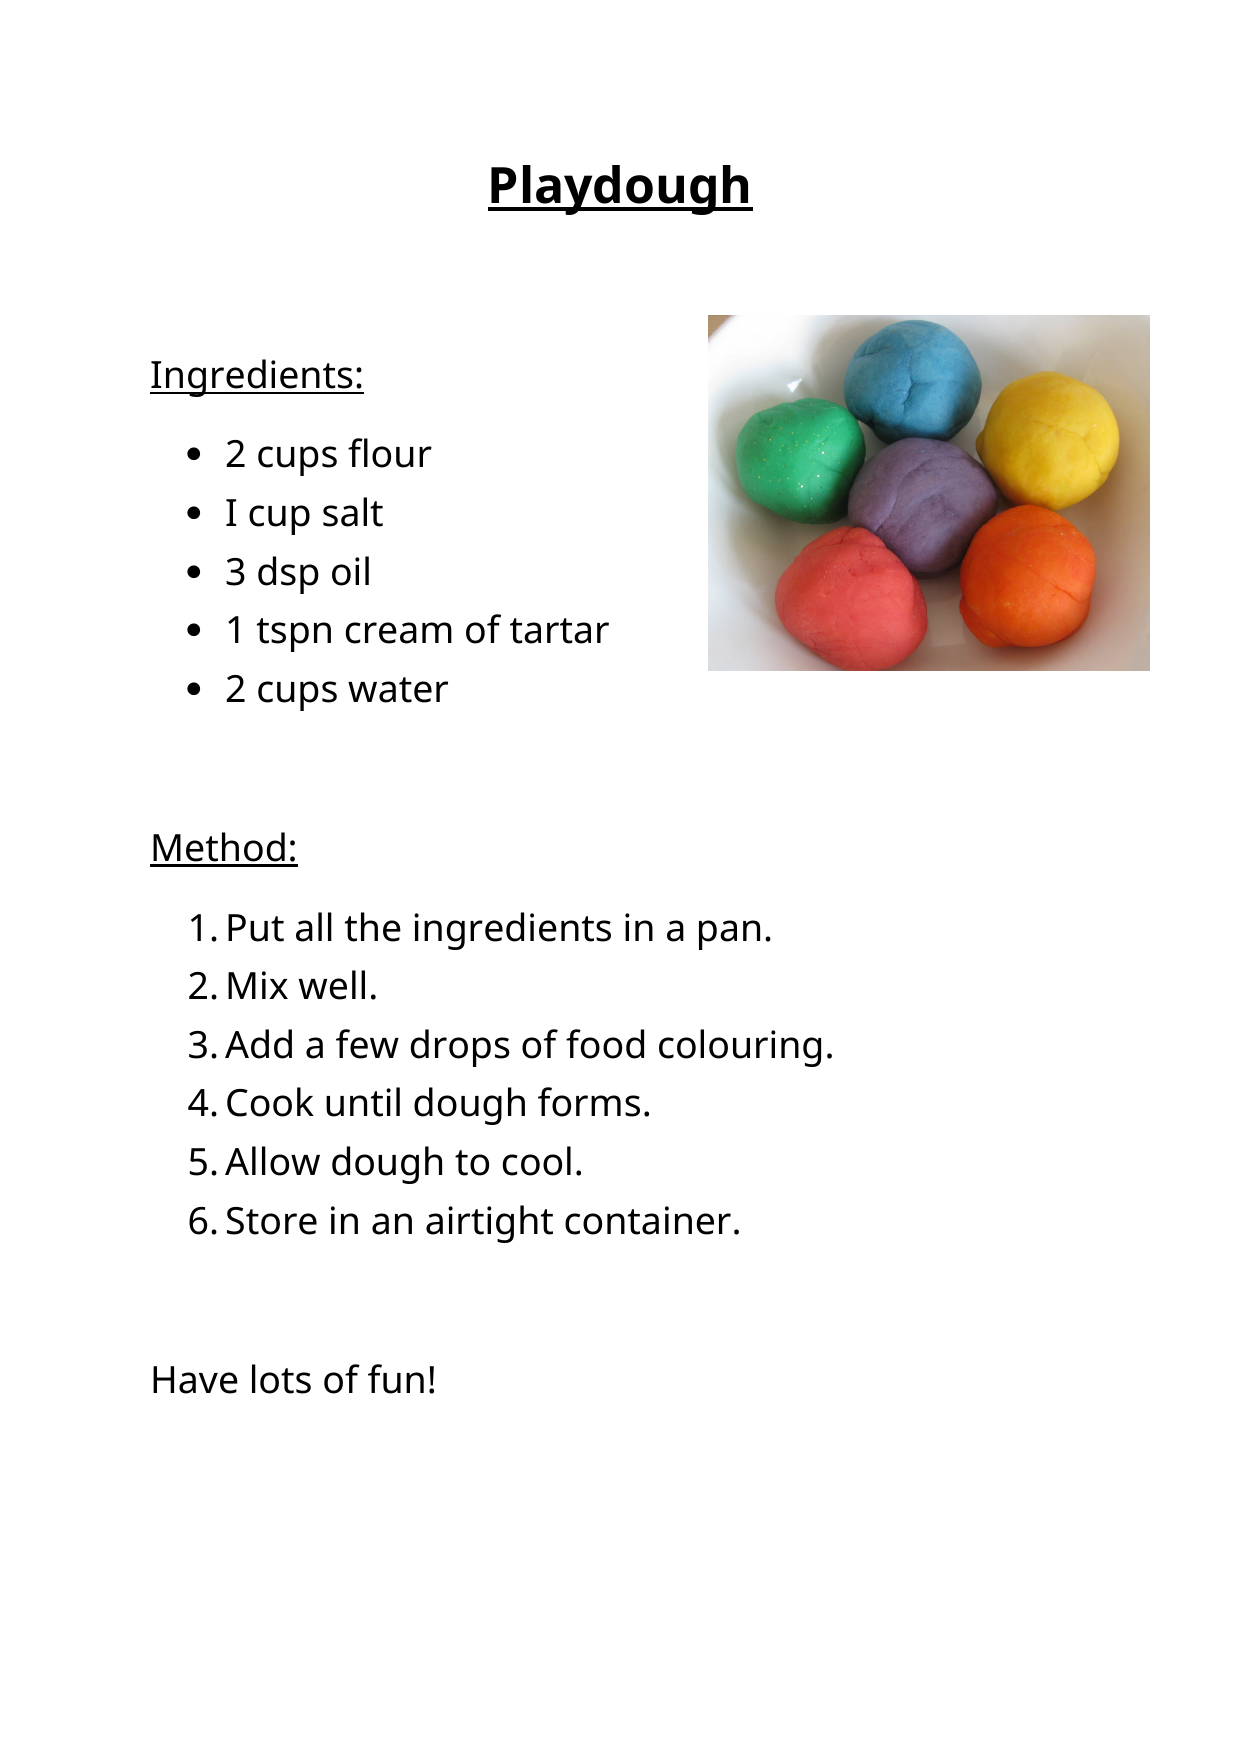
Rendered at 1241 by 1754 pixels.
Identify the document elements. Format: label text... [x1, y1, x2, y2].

list Store in an airtight container. [187, 1194, 1090, 1245]
list Add a few drops of food colouring. [187, 1018, 1090, 1069]
text Ingredients: [150, 348, 693, 399]
text Have lots of fun! [150, 1353, 1090, 1404]
list Allow dough to cool. [187, 1135, 1090, 1186]
text Method: [150, 821, 1090, 872]
list Cook until dough forms. [187, 1077, 1090, 1128]
list I cup salt [187, 486, 693, 537]
text Playdough [150, 150, 1090, 218]
list 2 cups water [187, 662, 1090, 713]
picture [708, 315, 1150, 671]
list Put all the ingredients in a pan. [187, 901, 1090, 952]
list 3 dsp oil [187, 545, 693, 596]
list 1 tspn cream of tartar [187, 604, 693, 655]
list Mix well. [187, 959, 1090, 1011]
list 2 cups flour [187, 428, 693, 479]
